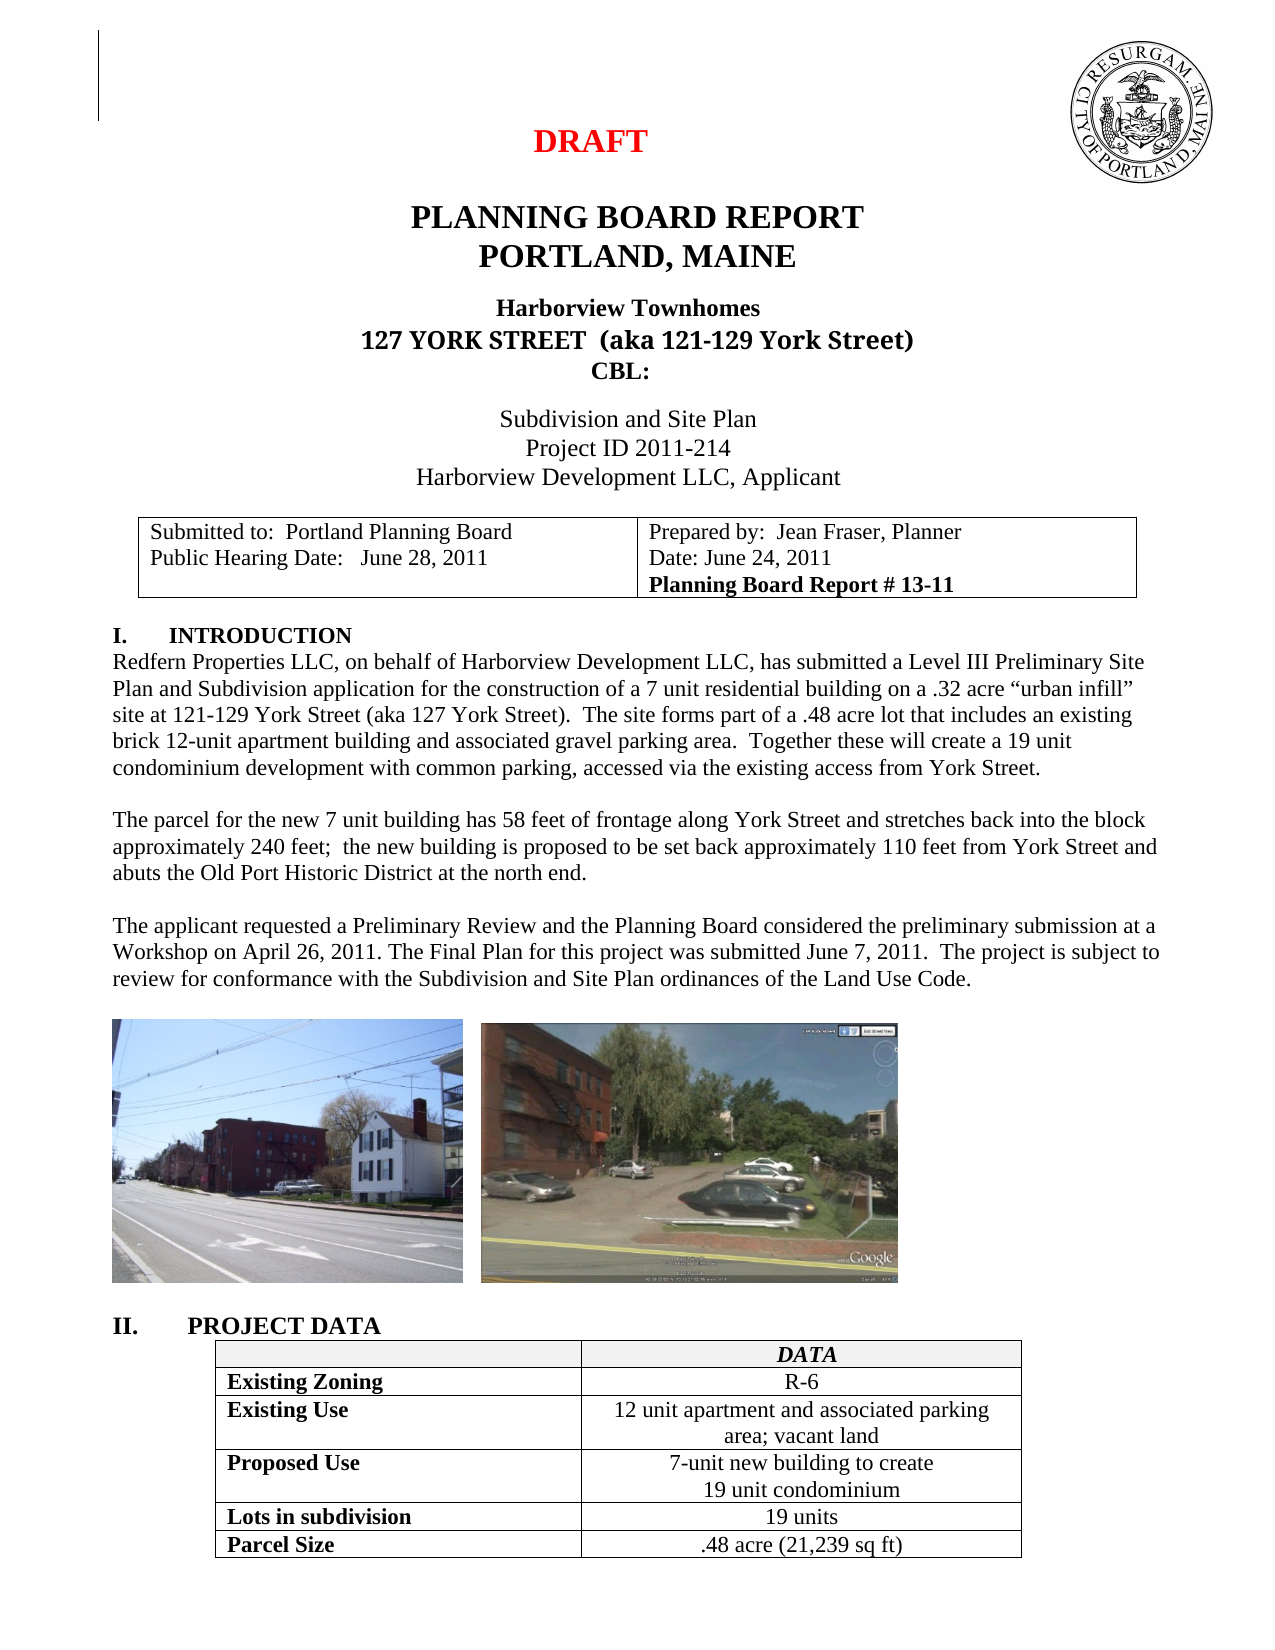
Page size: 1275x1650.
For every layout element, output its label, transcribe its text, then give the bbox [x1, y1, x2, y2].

text Project ID 2011-214 [112, 433, 1144, 462]
table_header Prepared by: Jean Fraser, Planner Date: June 24, 2011 Planning Board Report # 13-11 [638, 518, 1136, 597]
text Redfern Properties LLC, on behalf of Harborview Development LLC, has submitted a Level III Preliminary Site Plan and Subdivision application for the construction of a 7 unit residential building on a .32 acre “urban infill” site at 121-129 York Street (aka 127 York Street). The site forms part of a .48 acre lot that includes an existing brick 12-unit apartment building and associated gravel parking area. Together these will create a 19 unit condominium development with common parking, accessed via the existing access from York Street. [112, 648, 1162, 780]
table_cell Existing Use [216, 1396, 581, 1448]
text The parcel for the new 7 unit building has 58 feet of frontage along York Street and stretches back into the block approximately 240 feet; the new building is proposed to be set back approximately 110 feet from York Street and abuts the Old Port Historic District at the north end. [112, 807, 1162, 886]
table_cell 12 unit apartment and associated parking area; vacant land [582, 1396, 1021, 1448]
text DRAFT [112, 121, 1068, 159]
table_header Submitted to: Portland Planning Board Public Hearing Date: June 28, 2011 [139, 518, 637, 597]
table_cell Proposed Use [216, 1450, 581, 1502]
text The applicant requested a Preliminary Review and the Planning Board considered the preliminary submission at a Workshop on April 26, 2011. The Final Plan for this project was submitted June 7, 2011. The project is subject to review for conformance with the Subdivision and Site Plan ordinances of the Land Use Code. [112, 912, 1162, 991]
table_cell 19 units [582, 1503, 1021, 1529]
text Harborview Development LLC, Applicant [112, 462, 1144, 491]
table_header DATA [582, 1341, 1021, 1367]
list PROJECT DATA [112, 1311, 1162, 1340]
text CBL: [112, 356, 1144, 385]
table_cell Parcel Size [216, 1531, 581, 1557]
text Harborview Townhomes [112, 293, 1144, 322]
picture [112, 1019, 463, 1283]
table_cell 7-unit new building to create 19 unit condominium [582, 1450, 1021, 1502]
text 127 YORK STREET (aka 121-129 York Street) [112, 322, 1162, 356]
table_cell Existing Zoning [216, 1368, 581, 1395]
table_cell Lots in subdivision [216, 1503, 581, 1529]
picture [481, 1023, 898, 1283]
picture [1068, 39, 1215, 185]
text Subdivision and Site Plan [112, 404, 1144, 433]
table_cell R-6 [582, 1368, 1021, 1395]
table_header [216, 1341, 581, 1367]
text PLANNING BOARD REPORT [112, 198, 1162, 236]
list Introduction [112, 622, 1162, 648]
table_cell .48 acre (21,239 sq ft) [582, 1531, 1021, 1557]
